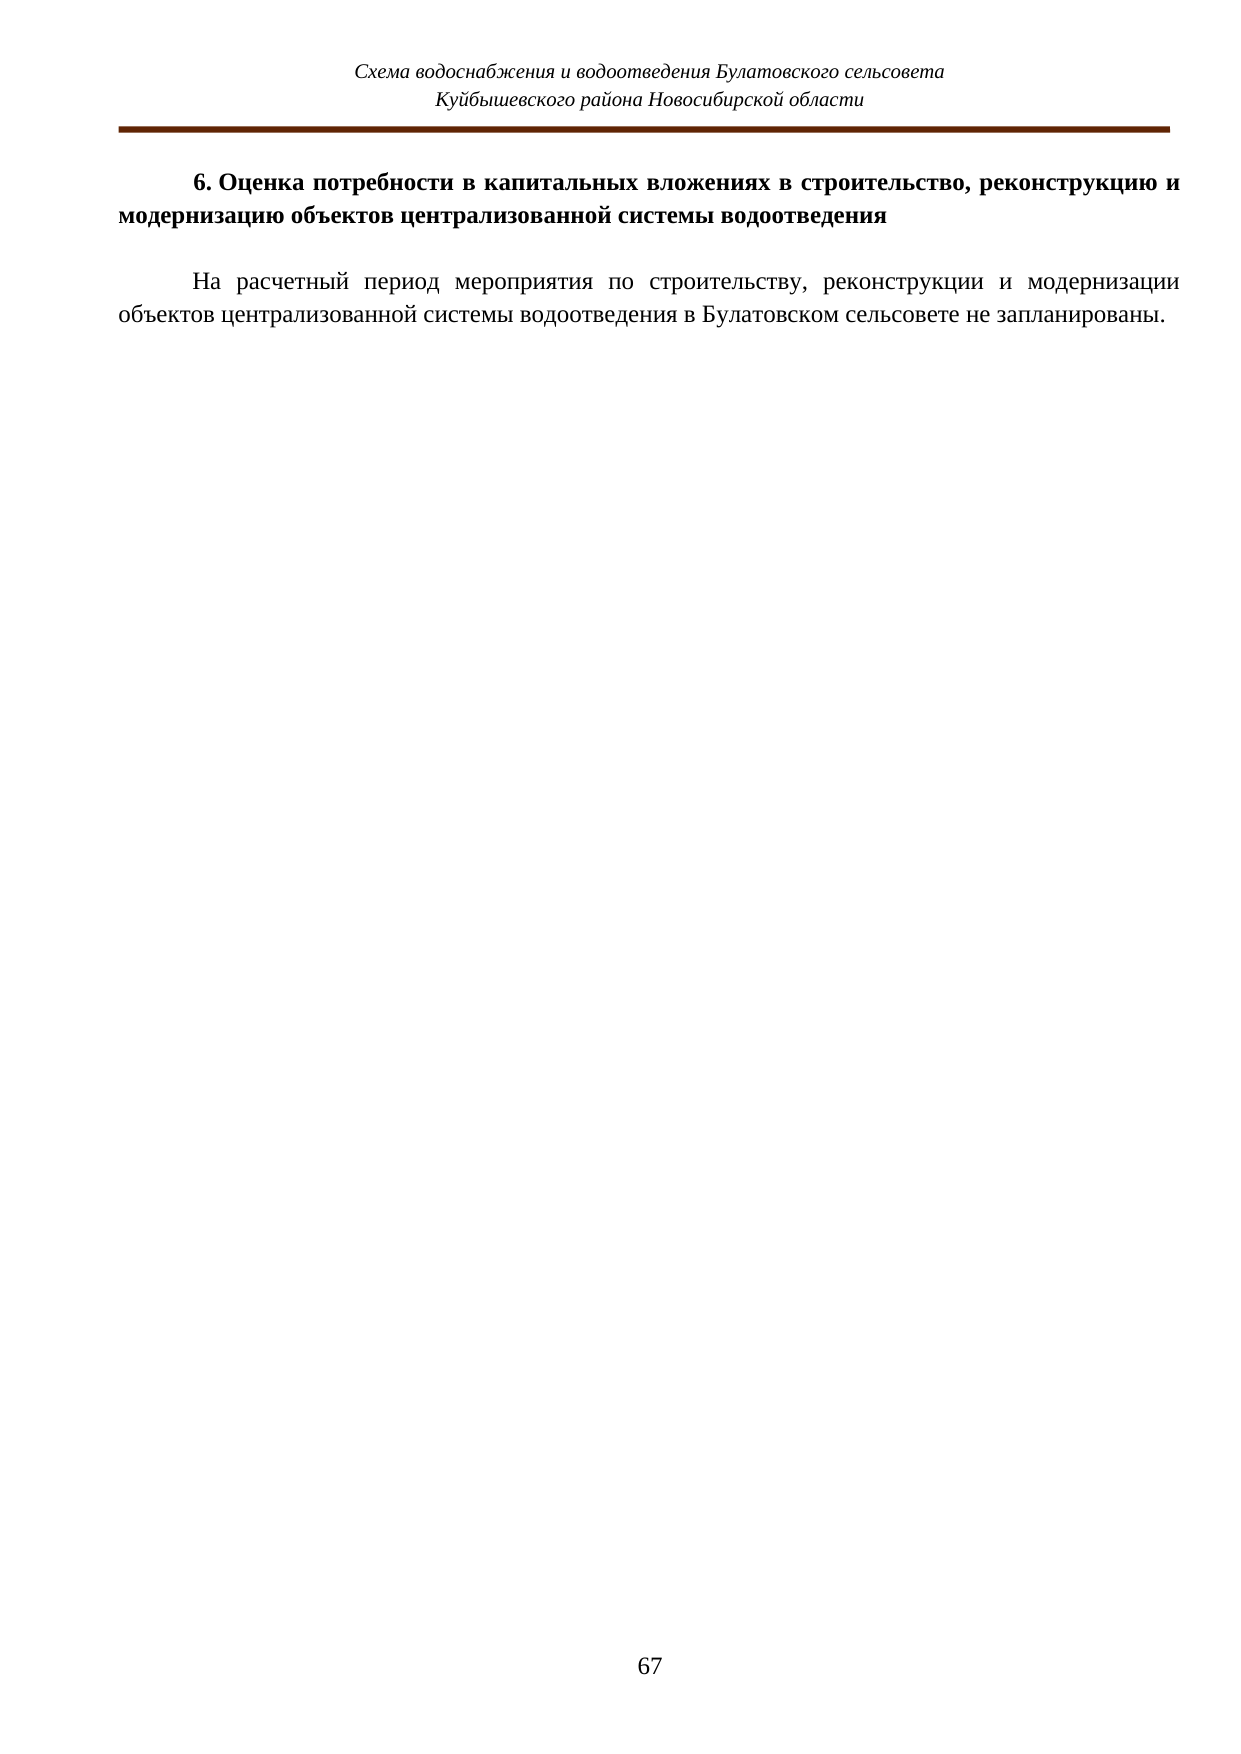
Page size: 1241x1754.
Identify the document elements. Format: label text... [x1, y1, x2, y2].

text На расчетный период мероприятия по строительству, реконструкции и модернизации объектов централизованной системы водоотведения в Булатовском сельсовете не запланированы. [118, 266, 1181, 328]
subtitle 6. Оценка потребности в капитальных вложениях в строительство, реконструкцию и модернизацию объектов централизованной системы водоотведения [118, 167, 1181, 229]
